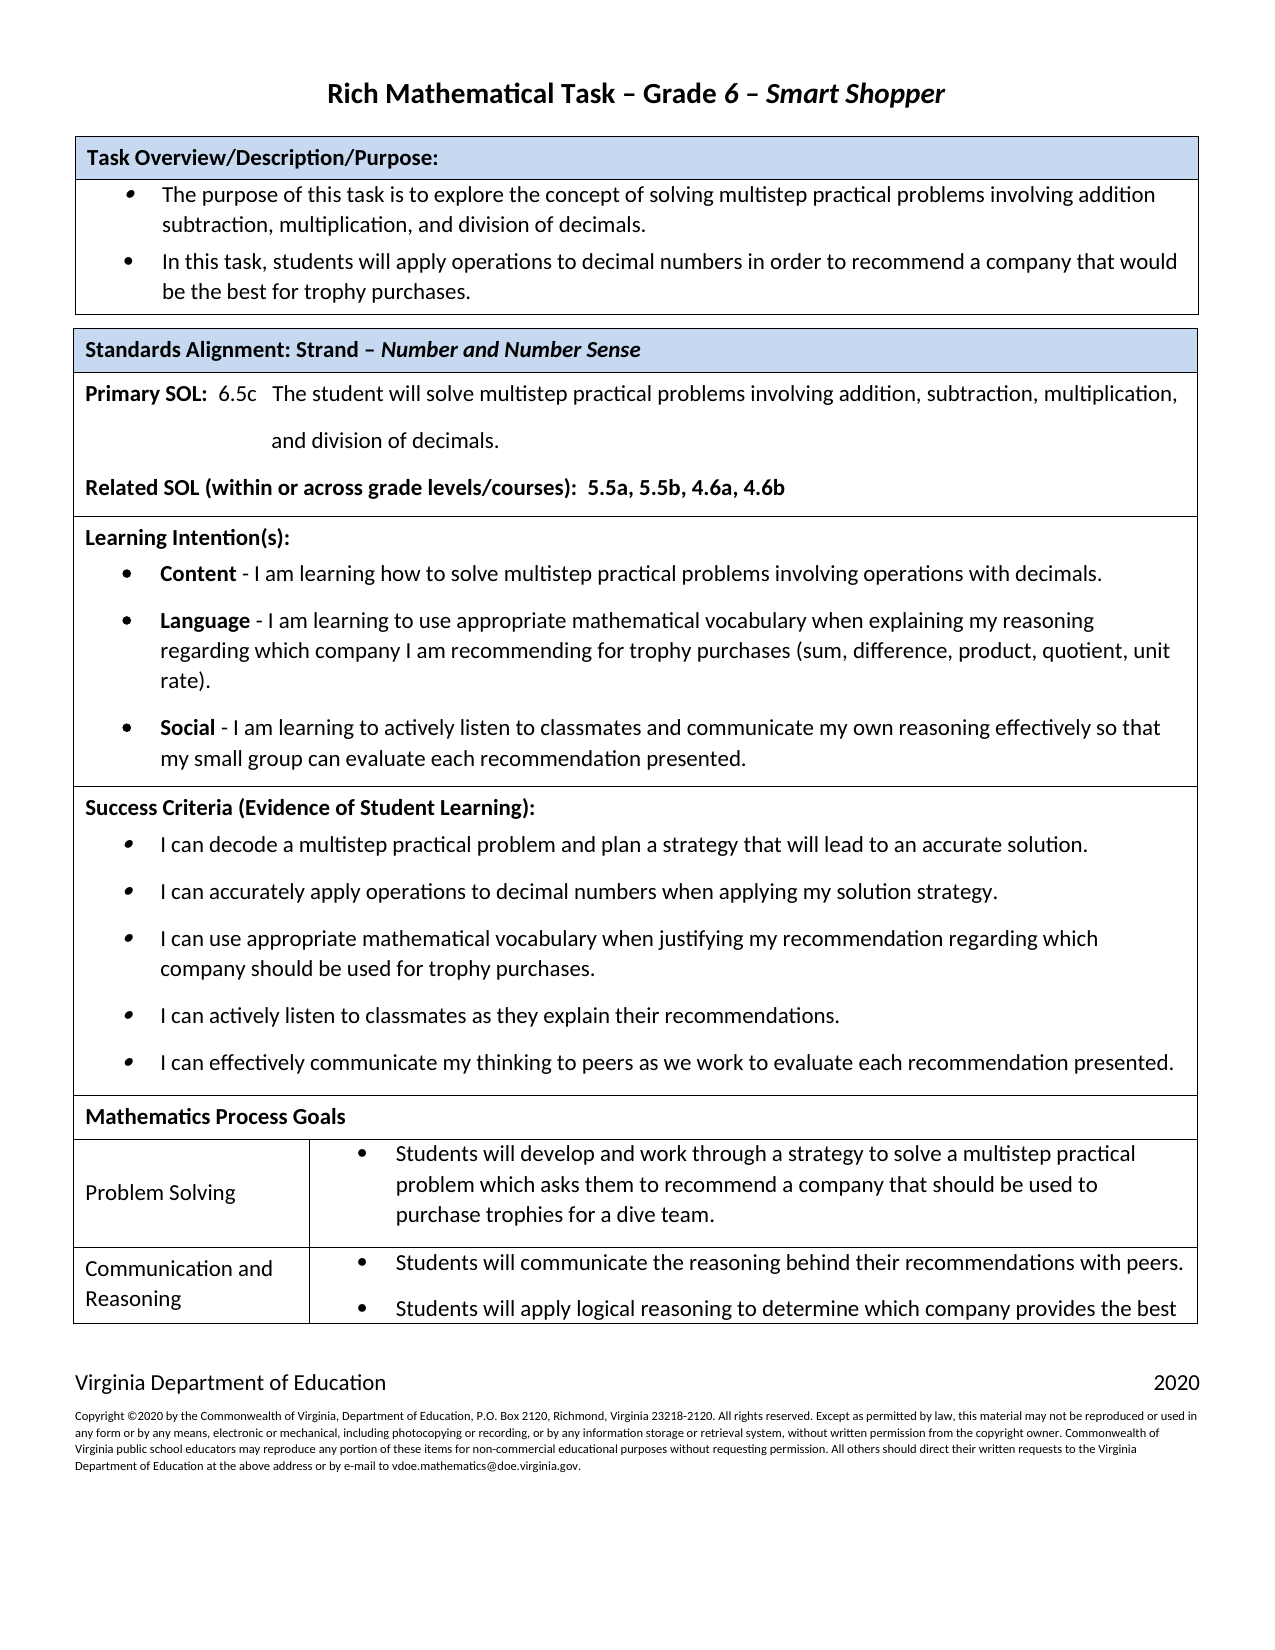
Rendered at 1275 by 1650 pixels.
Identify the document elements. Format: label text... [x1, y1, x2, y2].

table_cell Mathematics Process Goals [74, 1096, 1197, 1138]
table_cell The purpose of this task is to explore the concept of solving multistep practical problems involving addition subtraction, multiplication, and division of decimals. In this task, students will apply operations to decimal numbers in order to recommend a company that would be the best for trophy purchases. [76, 180, 1198, 313]
table_cell Success Criteria (Evidence of Student Learning): I can decode a multistep practical problem and plan a strategy that will lead to an accurate solution. I can accurately apply operations to decimal numbers when applying my solution strategy. I can use appropriate mathematical vocabulary when justifying my recommendation regarding which company should be used for trophy purchases. I can actively listen to classmates as they explain their recommendations. I can effectively communicate my thinking to peers as we work to evaluate each recommendation presented. [74, 787, 1197, 1094]
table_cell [310, 1248, 1197, 1323]
table_cell Communication and Reasoning [74, 1248, 309, 1323]
table_cell Problem Solving [74, 1140, 309, 1247]
table_cell Learning Intention(s): Content - I am learning how to solve multistep practical problems involving operations with decimals. Language - I am learning to use appropriate mathematical vocabulary when explaining my reasoning regarding which company I am recommending for trophy purchases (sum, difference, product, quotient, unit rate). Social - I am learning to actively listen to classmates and communicate my own reasoning effectively so that my small group can evaluate each recommendation presented. [74, 517, 1197, 786]
table_header Task Overview/Description/Purpose: [76, 137, 1198, 179]
table_cell Students will develop and work through a strategy to solve a multistep practical problem which asks them to recommend a company that should be used to purchase trophies for a dive team. [310, 1140, 1197, 1247]
table_header Standards Alignment: Strand – Number and Number Sense [74, 329, 1197, 372]
table_cell Primary SOL: 6.5c The student will solve multistep practical problems involving addition, subtraction, multiplication, and division of decimals. Related SOL (within or across grade levels/courses): 5.5a, 5.5b, 4.6a, 4.6b [74, 373, 1197, 516]
